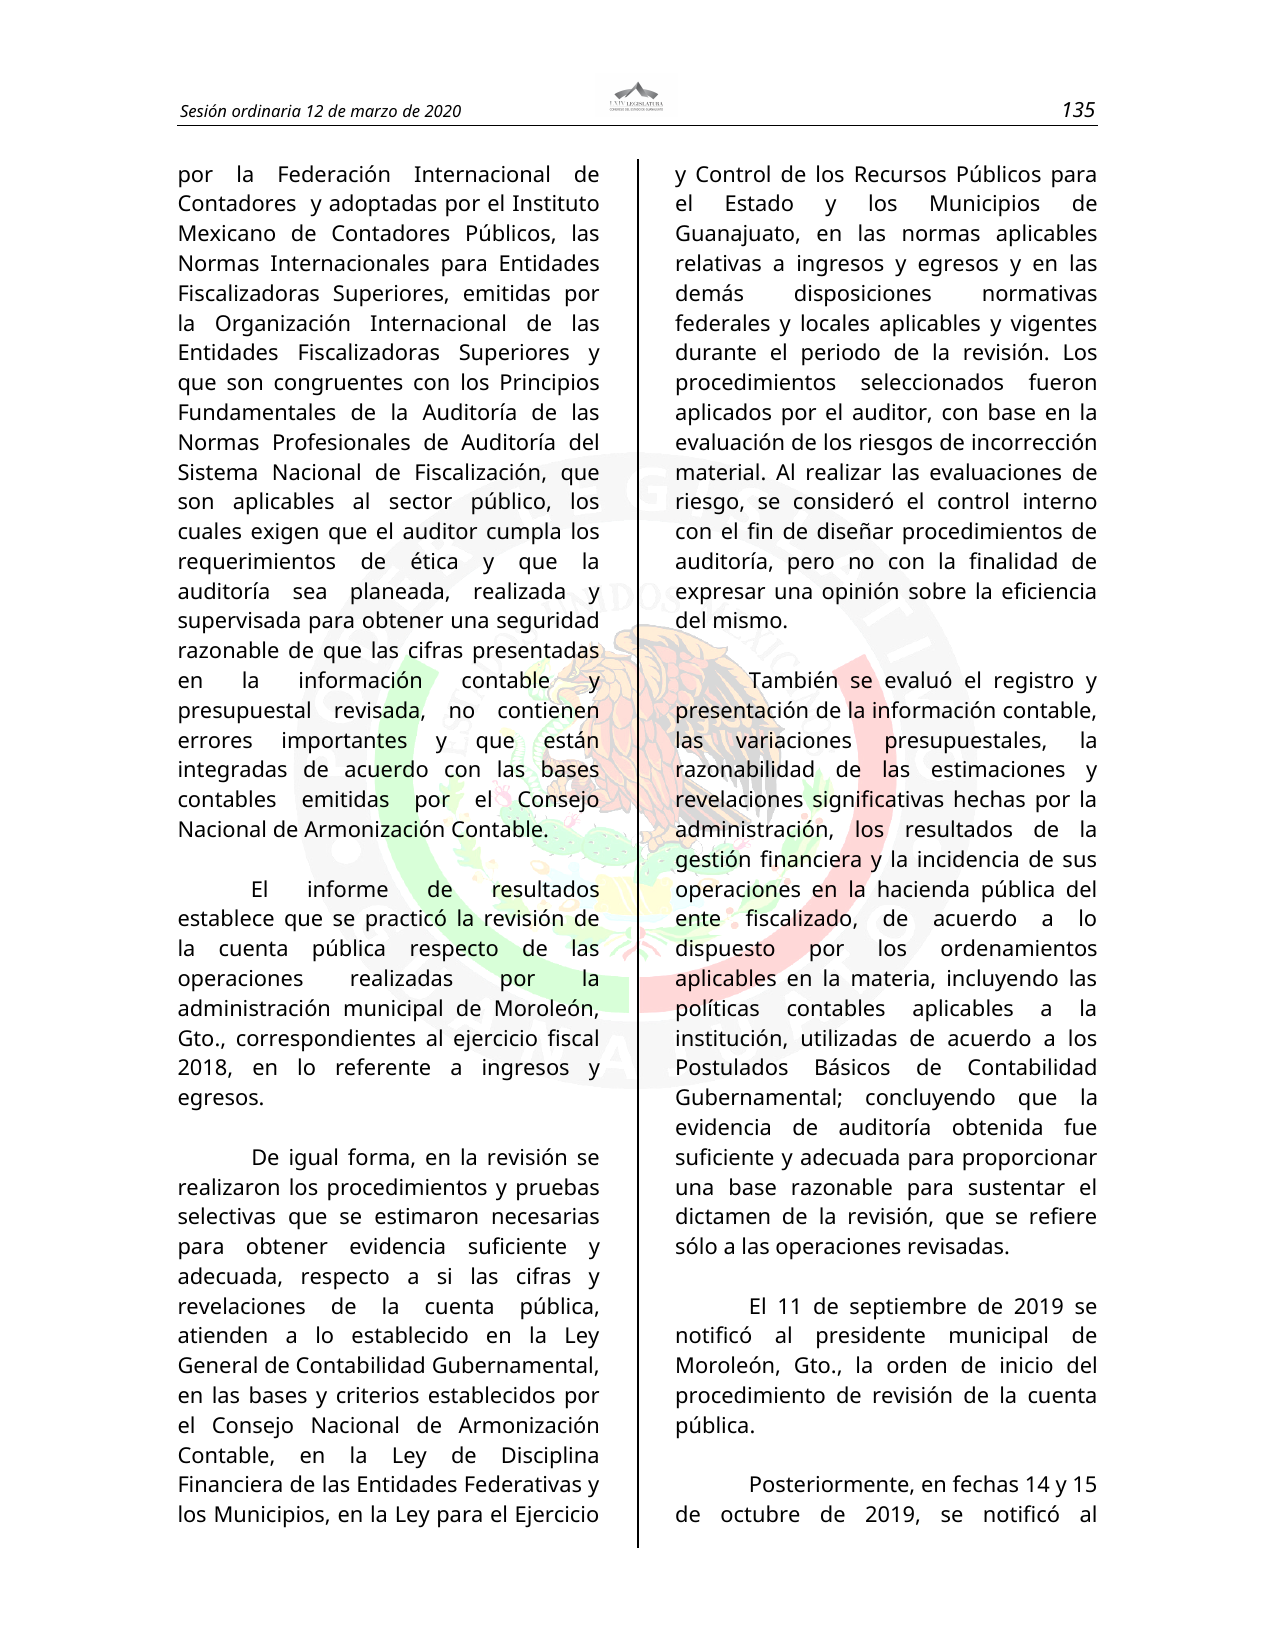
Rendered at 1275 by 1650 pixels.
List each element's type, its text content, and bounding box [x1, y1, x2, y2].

text El informe de resultados establece que se practicó la revisión de la cuenta pública respecto de las operaciones realizadas por la administración municipal de Moroleón, Gto., correspondientes al ejercicio fiscal 2018, en lo referente a ingresos y egresos. [177, 874, 600, 1112]
text De igual forma, en la revisión se realizaron los procedimientos y pruebas selectivas que se estimaron necesarias para obtener evidencia suficiente y adecuada, respecto a si las cifras y revelaciones de la cuenta pública, atienden a lo establecido en la Ley General de Contabilidad Gubernamental, en las bases y criterios establecidos por el Consejo Nacional de Armonización Contable, en la Ley de Disciplina Financiera de las Entidades Federativas y los Municipios, en la Ley para el Ejercicio y Control de los Recursos Públicos para el Estado y los Municipios de Guanajuato, en las normas aplicables relativas a ingresos y egresos y en las demás disposiciones normativas federales y locales aplicables y vigentes durante el periodo de la revisión. Los procedimientos seleccionados fueron aplicados por el auditor, con base en la evaluación de los riesgos de incorrección material. Al realizar las evaluaciones de riesgo, se consideró el control interno con el fin de diseñar procedimientos de auditoría, pero no con la finalidad de expresar una opinión sobre la eficiencia del mismo. [177, 1142, 600, 1529]
picture [595, 73, 678, 117]
text El 11 de septiembre de 2019 se notificó al presidente municipal de Moroleón, Gto., la orden de inicio del procedimiento de revisión de la cuenta pública. [675, 1291, 1098, 1440]
text De igual forma, en la revisión se realizaron los procedimientos y pruebas selectivas que se estimaron necesarias para obtener evidencia suficiente y adecuada, respecto a si las cifras y revelaciones de la cuenta pública, atienden a lo establecido en la Ley General de Contabilidad Gubernamental, en las bases y criterios establecidos por el Consejo Nacional de Armonización Contable, en la Ley de Disciplina Financiera de las Entidades Federativas y los Municipios, en la Ley para el Ejercicio y Control de los Recursos Públicos para el Estado y los Municipios de Guanajuato, en las normas aplicables relativas a ingresos y egresos y en las demás disposiciones normativas federales y locales aplicables y vigentes durante el periodo de la revisión. Los procedimientos seleccionados fueron aplicados por el auditor, con base en la evaluación de los riesgos de incorrección material. Al realizar las evaluaciones de riesgo, se consideró el control interno con el fin de diseñar procedimientos de auditoría, pero no con la finalidad de expresar una opinión sobre la eficiencia del mismo. [675, 159, 1098, 635]
text También se evaluó el registro y presentación de la información contable, las variaciones presupuestales, la razonabilidad de las estimaciones y revelaciones significativas hechas por la administración, los resultados de la gestión financiera y la incidencia de sus operaciones en la hacienda pública del ente fiscalizado, de acuerdo a lo dispuesto por los ordenamientos aplicables en la materia, incluyendo las políticas contables aplicables a la institución, utilizadas de acuerdo a los Postulados Básicos de Contabilidad Gubernamental; concluyendo que la evidencia de auditoría obtenida fue suficiente y adecuada para proporcionar una base razonable para sustentar el dictamen de la revisión, que se refiere sólo a las operaciones revisadas. [675, 665, 1098, 1261]
